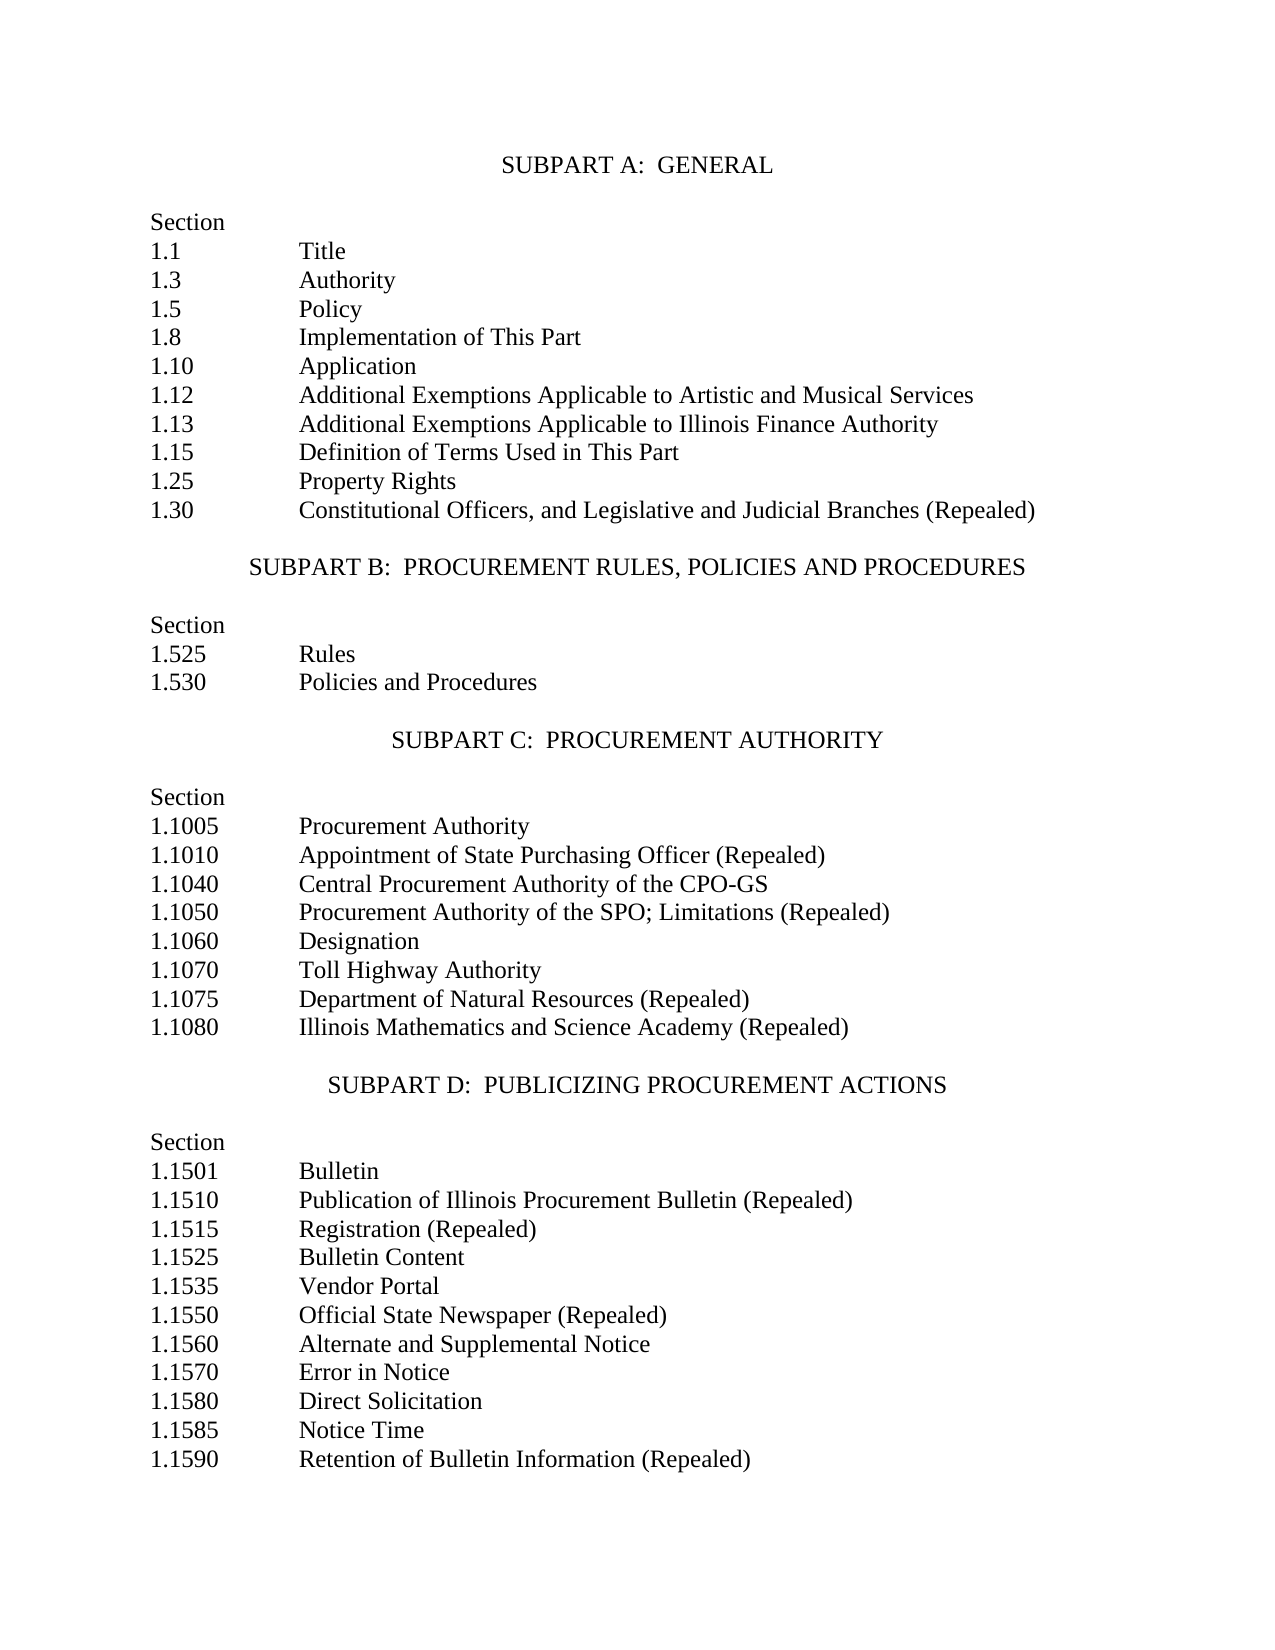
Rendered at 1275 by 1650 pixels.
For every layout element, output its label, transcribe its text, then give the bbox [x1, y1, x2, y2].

text Section [150, 207, 1125, 236]
text 1.1010 Appointment of State Purchasing Officer (Repealed) [150, 840, 1125, 869]
text 1.1560 Alternate and Supplemental Notice [150, 1329, 1125, 1357]
text 1.1535 Vendor Portal [150, 1271, 1125, 1300]
text 1.1590 Retention of Bulletin Information (Repealed) [150, 1444, 1125, 1472]
text 1.30 Constitutional Officers, and Legislative and Judicial Branches (Repealed) [150, 495, 1125, 524]
text 1.1510 Publication of Illinois Procurement Bulletin (Repealed) [150, 1185, 1125, 1214]
text SUBPART A: GENERAL [150, 150, 1125, 179]
text SUBPART B: PROCUREMENT RULES, POLICIES AND PROCEDURES [150, 552, 1125, 581]
text 1.10 Application [150, 351, 1125, 380]
text 1.525 Rules [150, 639, 1125, 667]
text 1.15 Definition of Terms Used in This Part [150, 437, 1125, 466]
text 1.1060 Designation [150, 926, 1125, 955]
text 1.1070 Toll Highway Authority [150, 955, 1125, 984]
text SUBPART D: PUBLICIZING PROCUREMENT ACTIONS [150, 1070, 1125, 1099]
text 1.25 Property Rights [150, 466, 1125, 495]
text 1.3 Authority [150, 265, 1125, 294]
text 1.12 Additional Exemptions Applicable to Artistic and Musical Services [150, 380, 1125, 409]
text 1.530 Policies and Procedures [150, 667, 1125, 696]
text SUBPART C: PROCUREMENT AUTHORITY [150, 725, 1125, 754]
text 1.1501 Bulletin [150, 1156, 1125, 1185]
text Section [150, 782, 1125, 811]
text 1.1 Title [150, 236, 1125, 265]
text 1.8 Implementation of This Part [150, 322, 1125, 351]
text 1.1005 Procurement Authority [150, 811, 1125, 840]
text 1.5 Policy [150, 294, 1125, 322]
text 1.1585 Notice Time [150, 1415, 1125, 1444]
text 1.1080 Illinois Mathematics and Science Academy (Repealed) [150, 1012, 1125, 1041]
text Section [150, 1127, 1125, 1156]
text 1.1580 Direct Solicitation [150, 1386, 1125, 1415]
text Section [150, 610, 1125, 639]
text 1.1525 Bulletin Content [150, 1242, 1125, 1271]
text 1.13 Additional Exemptions Applicable to Illinois Finance Authority [150, 409, 1125, 437]
text 1.1550 Official State Newspaper (Repealed) [150, 1300, 1125, 1329]
text 1.1050 Procurement Authority of the SPO; Limitations (Repealed) [150, 897, 1125, 926]
text 1.1075 Department of Natural Resources (Repealed) [150, 984, 1125, 1012]
text 1.1040 Central Procurement Authority of the CPO-GS [150, 869, 1125, 897]
text 1.1570 Error in Notice [150, 1357, 1125, 1386]
text 1.1515 Registration (Repealed) [150, 1214, 1125, 1242]
